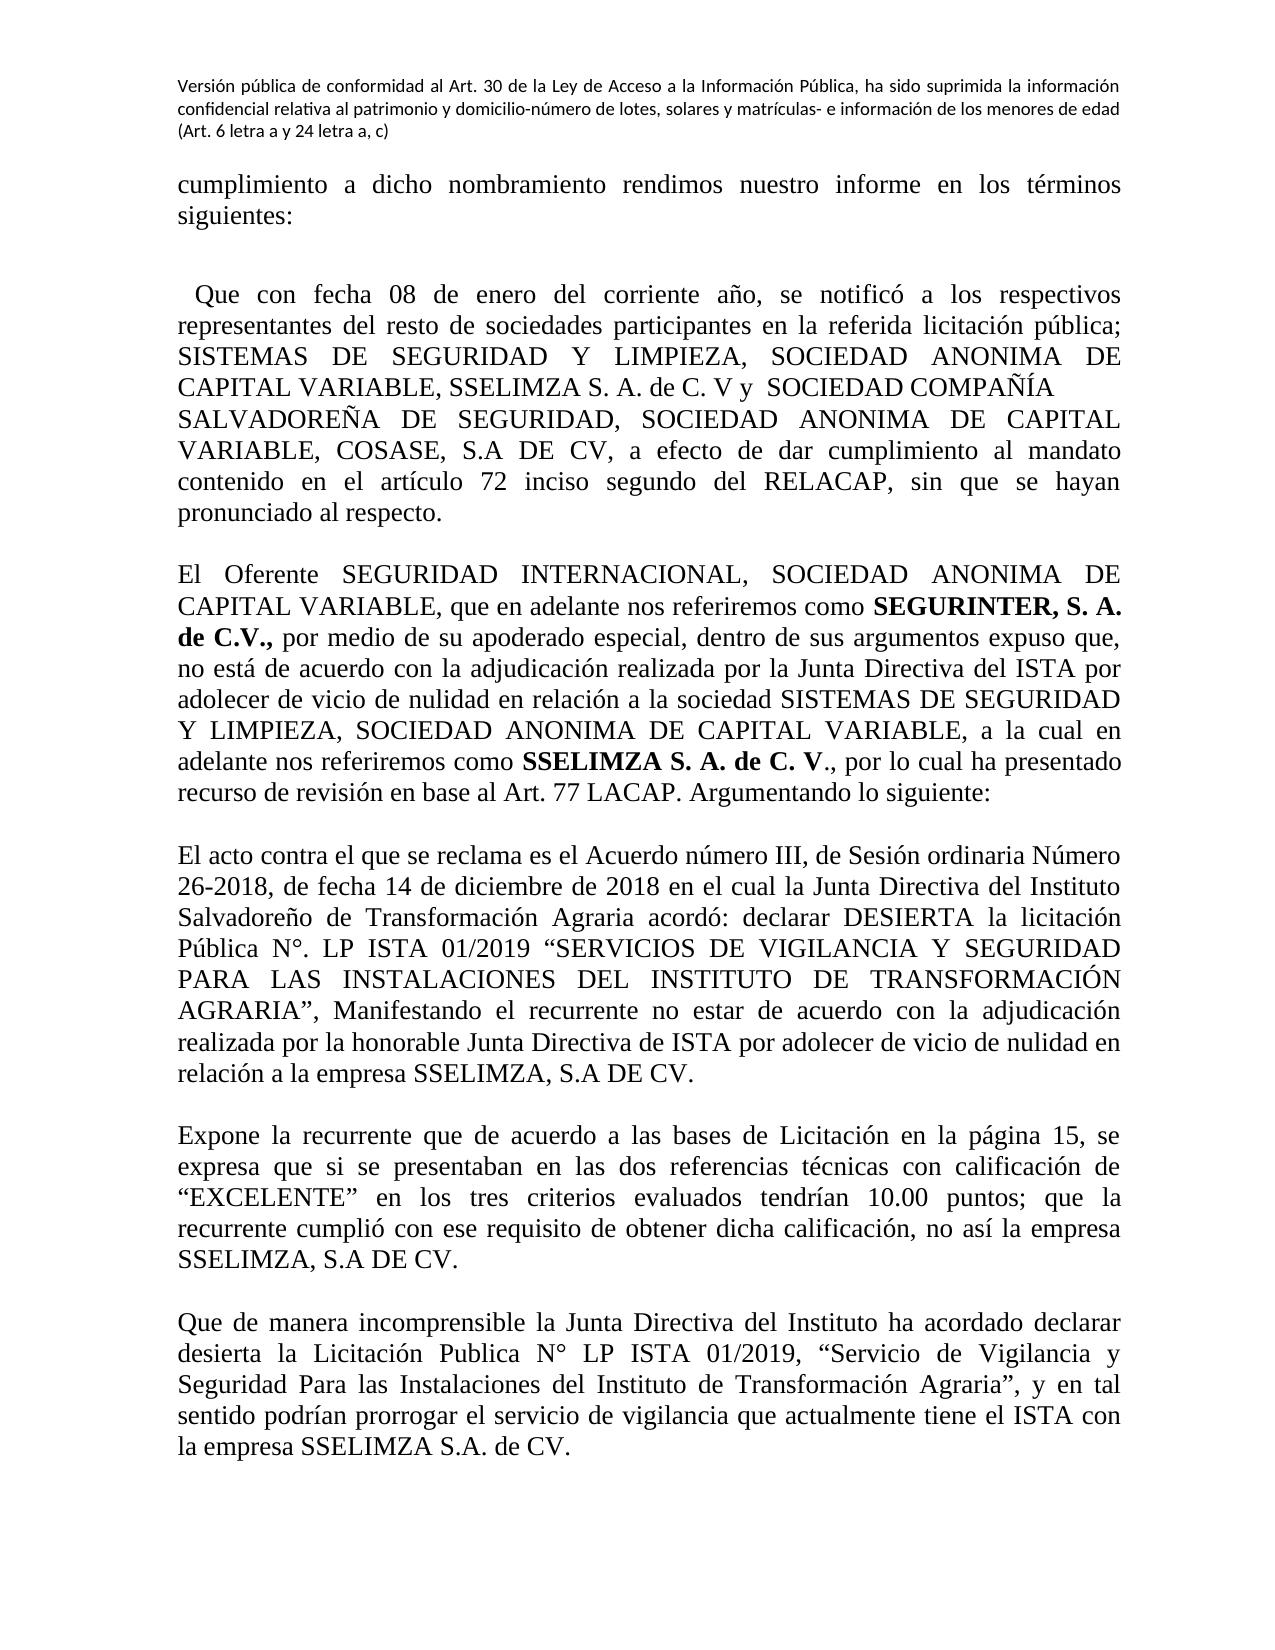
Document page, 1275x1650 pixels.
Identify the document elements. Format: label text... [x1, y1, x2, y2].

text El acto contra el que se reclama es el Acuerdo número III, de Sesión ordinaria Número 26-2018, de fecha 14 de diciembre de 2018 en el cual la Junta Directiva del Instituto Salvadoreño de Transformación Agraria acordó: declarar DESIERTA la licitación Pública N°. LP ISTA 01/2019 “SERVICIOS DE VIGILANCIA Y SEGURIDAD PARA LAS INSTALACIONES DEL INSTITUTO DE TRANSFORMACIÓN AGRARIA”, Manifestando el recurrente no estar de acuerdo con la adjudicación realizada por la honorable Junta Directiva de ISTA por adolecer de vicio de nulidad en relación a la empresa SSELIMZA, S.A DE CV. [177, 839, 1122, 1088]
text Que de manera incomprensible la Junta Directiva del Instituto ha acordado declarar desierta la Licitación Publica N° LP ISTA 01/2019, “Servicio de Vigilancia y Seguridad Para las Instalaciones del Instituto de Transformación Agraria”, y en tal sentido podrían prorrogar el servicio de vigilancia que actualmente tiene el ISTA con la empresa SSELIMZA S.A. de CV. [177, 1306, 1122, 1462]
text SALVADOREÑA DE SEGURIDAD, SOCIEDAD ANONIMA DE CAPITAL VARIABLE, COSASE, S.A DE CV, a efecto de dar cumplimiento al mandato contenido en el artículo 72 inciso segundo del RELACAP, sin que se hayan pronunciado al respecto. [177, 403, 1122, 527]
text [177, 168, 1122, 230]
text Que con fecha 08 de enero del corriente año, se notificó a los respectivos representantes del resto de sociedades participantes en la referida licitación pública; SISTEMAS DE SEGURIDAD Y LIMPIEZA, SOCIEDAD ANONIMA DE CAPITAL VARIABLE, SSELIMZA S. A. de C. V y SOCIEDAD COMPAÑÍA [177, 278, 1122, 403]
text El Oferente SEGURIDAD INTERNACIONAL, SOCIEDAD ANONIMA DE CAPITAL VARIABLE, que en adelante nos referiremos como SEGURINTER, S. A. de C.V., por medio de su apoderado especial, dentro de sus argumentos expuso que, no está de acuerdo con la adjudicación realizada por la Junta Directiva del ISTA por adolecer de vicio de nulidad en relación a la sociedad SISTEMAS DE SEGURIDAD Y LIMPIEZA, SOCIEDAD ANONIMA DE CAPITAL VARIABLE, a la cual en adelante nos referiremos como SSELIMZA S. A. de C. V., por lo cual ha presentado recurso de revisión en base al Art. 77 LACAP. Argumentando lo siguiente: [177, 558, 1122, 808]
text Expone la recurrente que de acuerdo a las bases de Licitación en la página 15, se expresa que si se presentaban en las dos referencias técnicas con calificación de “EXCELENTE” en los tres criterios evaluados tendrían 10.00 puntos; que la recurrente cumplió con ese requisito de obtener dicha calificación, no así la empresa SSELIMZA, S.A DE CV. [177, 1119, 1122, 1275]
